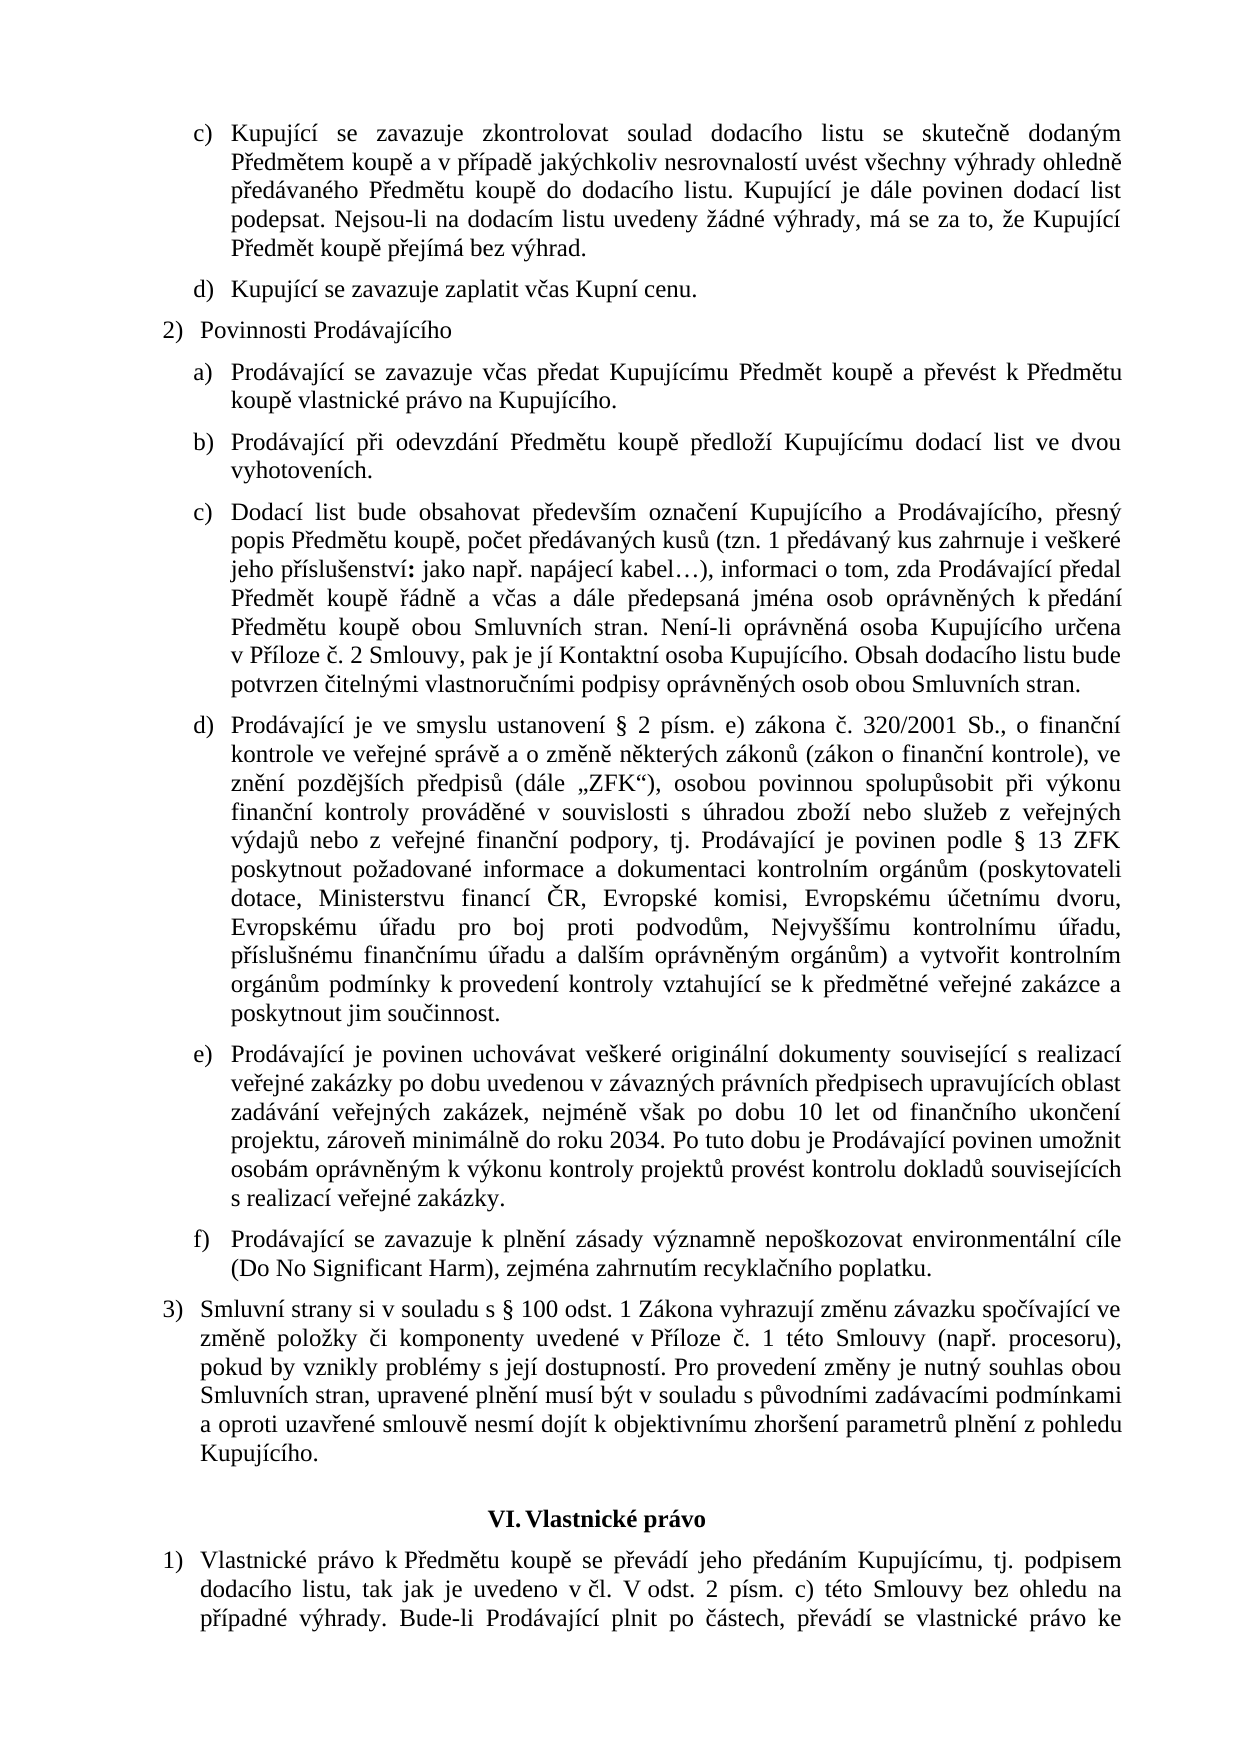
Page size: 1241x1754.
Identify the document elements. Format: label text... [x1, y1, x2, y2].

subtitle Kupující se zavazuje zkontrolovat soulad dodacího listu se skutečně dodaným Předmětem koupě a v případě jakýchkoliv nesrovnalostí uvést všechny výhrady ohledně předávaného Předmětu koupě do dodacího listu. Kupující je dále povinen dodací list podepsat. Nejsou-li na dodacím listu uvedeny žádné výhrady, má se za to, že Kupující Předmět koupě přejímá bez výhrad. [193, 118, 1122, 262]
subtitle Smluvní strany si v souladu s § 100 odst. 1 Zákona vyhrazují změnu závazku spočívající ve změně položky či komponenty uvedené v Příloze č. 1 této Smlouvy (např. procesoru), pokud by vznikly problémy s její dostupností. Pro provedení změny je nutný souhlas obou Smluvních stran, upravené plnění musí být v souladu s původními zadávacími podmínkami a oproti uzavřené smlouvě nesmí dojít k objektivnímu zhoršení parametrů plnění z pohledu Kupujícího. [162, 1294, 1122, 1467]
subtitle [162, 1546, 1122, 1632]
subtitle Prodávající je povinen uchovávat veškeré originální dokumenty související s realizací veřejné zakázky po dobu uvedenou v závazných právních předpisech upravujících oblast zadávání veřejných zakázek, nejméně však po dobu 10 let od finančního ukončení projektu, zároveň minimálně do roku 2034. Po tuto dobu je Prodávající povinen umožnit osobám oprávněným k výkonu kontroly projektů provést kontrolu dokladů souvisejících s realizací veřejné zakázky. [193, 1039, 1122, 1212]
subtitle Povinnosti Prodávajícího [162, 316, 1122, 344]
subtitle Kupující se zavazuje zaplatit včas Kupní cenu. [193, 274, 1122, 303]
subtitle Vlastnické právo [487, 1504, 1122, 1533]
subtitle Prodávající se zavazuje včas předat Kupujícímu Předmět koupě a převést k Předmětu koupě vlastnické právo na Kupujícího. [193, 357, 1122, 414]
subtitle Prodávající se zavazuje k plnění zásady významně nepoškozovat environmentální cíle (Do No Significant Harm), zejména zahrnutím recyklačního poplatku. [193, 1224, 1122, 1282]
subtitle Prodávající je ve smyslu ustanovení § 2 písm. e) zákona č. 320/2001 Sb., o finanční kontrole ve veřejné správě a o změně některých zákonů (zákon o finanční kontrole), ve znění pozdějších předpisů (dále „ZFK“), osobou povinnou spolupůsobit při výkonu finanční kontroly prováděné v souvislosti s úhradou zboží nebo služeb z veřejných výdajů nebo z veřejné finanční podpory, tj. Prodávající je povinen podle § 13 ZFK poskytnout požadované informace a dokumentaci kontrolním orgánům (poskytovateli dotace, Ministerstvu financí ČR, Evropské komisi, Evropskému účetnímu dvoru, Evropskému úřadu pro boj proti podvodům, Nejvyššímu kontrolnímu úřadu, příslušnému finančnímu úřadu a dalším oprávněným orgánům) a vytvořit kontrolním orgánům podmínky k provedení kontroly vztahující se k předmětné veřejné zakázce a poskytnout jim součinnost. [193, 711, 1122, 1027]
subtitle Prodávající při odevzdání Předmětu koupě předloží Kupujícímu dodací list ve dvou vyhotoveních. [193, 427, 1122, 484]
subtitle Dodací list bude obsahovat především označení Kupujícího a Prodávajícího, přesný popis Předmětu koupě, počet předávaných kusů (tzn. 1 předávaný kus zahrnuje i veškeré jeho příslušenství: jako např. napájecí kabel…), informaci o tom, zda Prodávající předal Předmět koupě řádně a včas a dále předepsaná jména osob oprávněných k předání Předmětu koupě obou Smluvních stran. Není-li oprávněná osoba Kupujícího určena v Příloze č. 2 Smlouvy, pak je jí Kontaktní osoba Kupujícího. Obsah dodacího listu bude potvrzen čitelnými vlastnoručními podpisy oprávněných osob obou Smluvních stran. [193, 497, 1122, 698]
